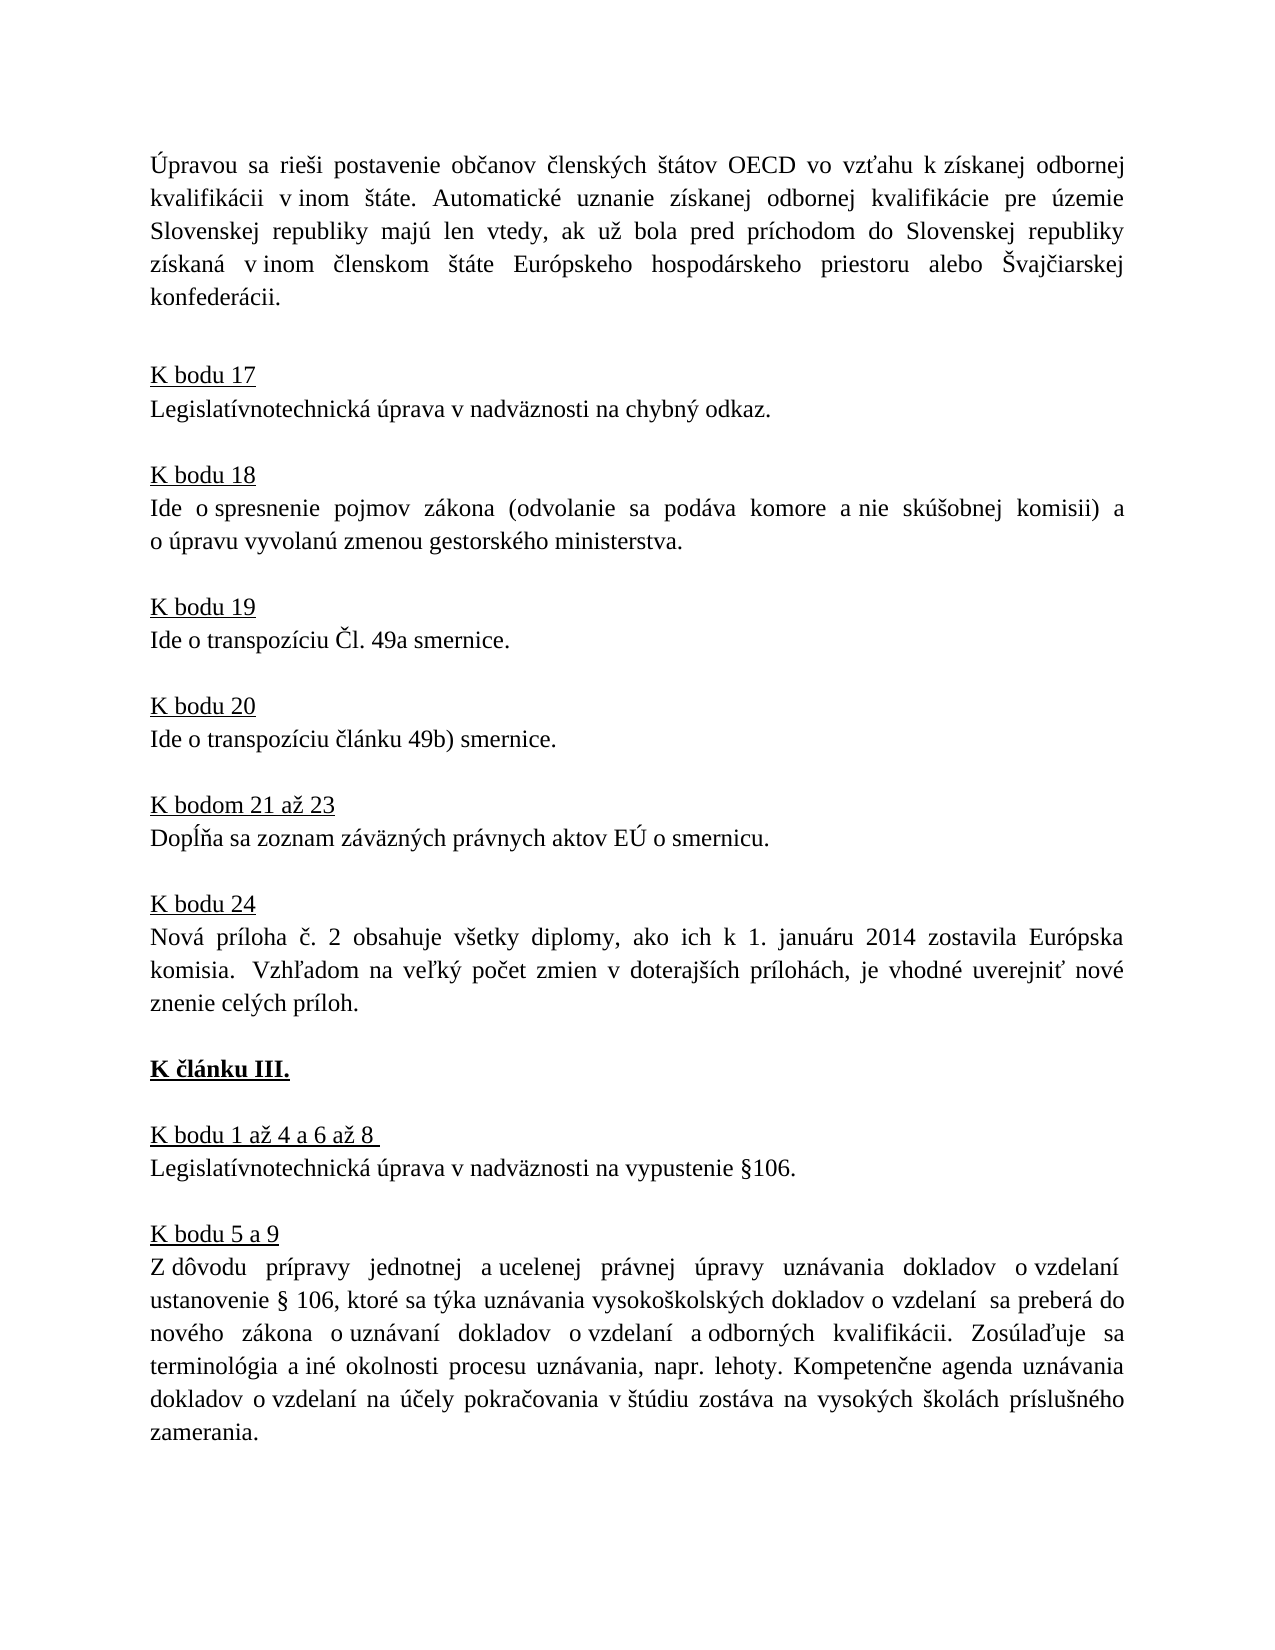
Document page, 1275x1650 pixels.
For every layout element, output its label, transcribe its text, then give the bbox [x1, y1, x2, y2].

text K bodu 17 [150, 361, 1125, 389]
text Úpravou sa rieši postavenie občanov členských štátov OECD vo vzťahu k získanej odbornej kvalifikácii v inom štáte. Automatické uznanie získanej odbornej kvalifikácie pre územie Slovenskej republiky majú len vtedy, ak už bola pred príchodom do Slovenskej republiky získaná v inom členskom štáte Európskeho hospodárskeho priestoru alebo Švajčiarskej konfederácii. [150, 150, 1125, 311]
text Ide o transpozíciu Čl. 49a smernice. [150, 625, 1125, 653]
text Legislatívnotechnická úprava v nadväznosti na chybný odkaz. [150, 394, 1125, 422]
text K bodom 21 až 23 [150, 790, 1125, 819]
text Z dôvodu prípravy jednotnej a ucelenej právnej úpravy uznávania dokladov o vzdelaní ustanovenie § 106, ktoré sa týka uznávania vysokoškolských dokladov o vzdelaní sa preberá do nového zákona o uznávaní dokladov o vzdelaní a odborných kvalifikácii. Zosúlaďuje sa terminológia a iné okolnosti procesu uznávania, napr. lehoty. Kompetenčne agenda uznávania dokladov o vzdelaní na účely pokračovania v štúdiu zostáva na vysokých školách príslušného zamerania. [150, 1252, 1125, 1446]
text Ide o transpozíciu článku 49b) smernice. [150, 724, 1125, 753]
text K bodu 5 a 9 [150, 1219, 1125, 1248]
text Dopĺňa sa zoznam záväzných právnych aktov EÚ o smernicu. [150, 823, 1125, 852]
text K bodu 1 až 4 a 6 až 8 [150, 1120, 1125, 1149]
text K bodu 18 [150, 460, 1125, 488]
text K bodu 19 [150, 592, 1125, 621]
text K článku III. [150, 1054, 1125, 1083]
text Ide o spresnenie pojmov zákona (odvolanie sa podáva komore a nie skúšobnej komisii) a o úpravu vyvolanú zmenou gestorského ministerstva. [150, 493, 1125, 554]
text K bodu 20 [150, 691, 1125, 719]
text Nová príloha č. 2 obsahuje všetky diplomy, ako ich k 1. januáru 2014 zostavila Európska komisia. Vzhľadom na veľký počet zmien v doterajších prílohách, je vhodné uverejniť nové znenie celých príloh. [150, 922, 1125, 1017]
text Legislatívnotechnická úprava v nadväznosti na vypustenie §106. [150, 1153, 1125, 1182]
text K bodu 24 [150, 889, 1125, 918]
